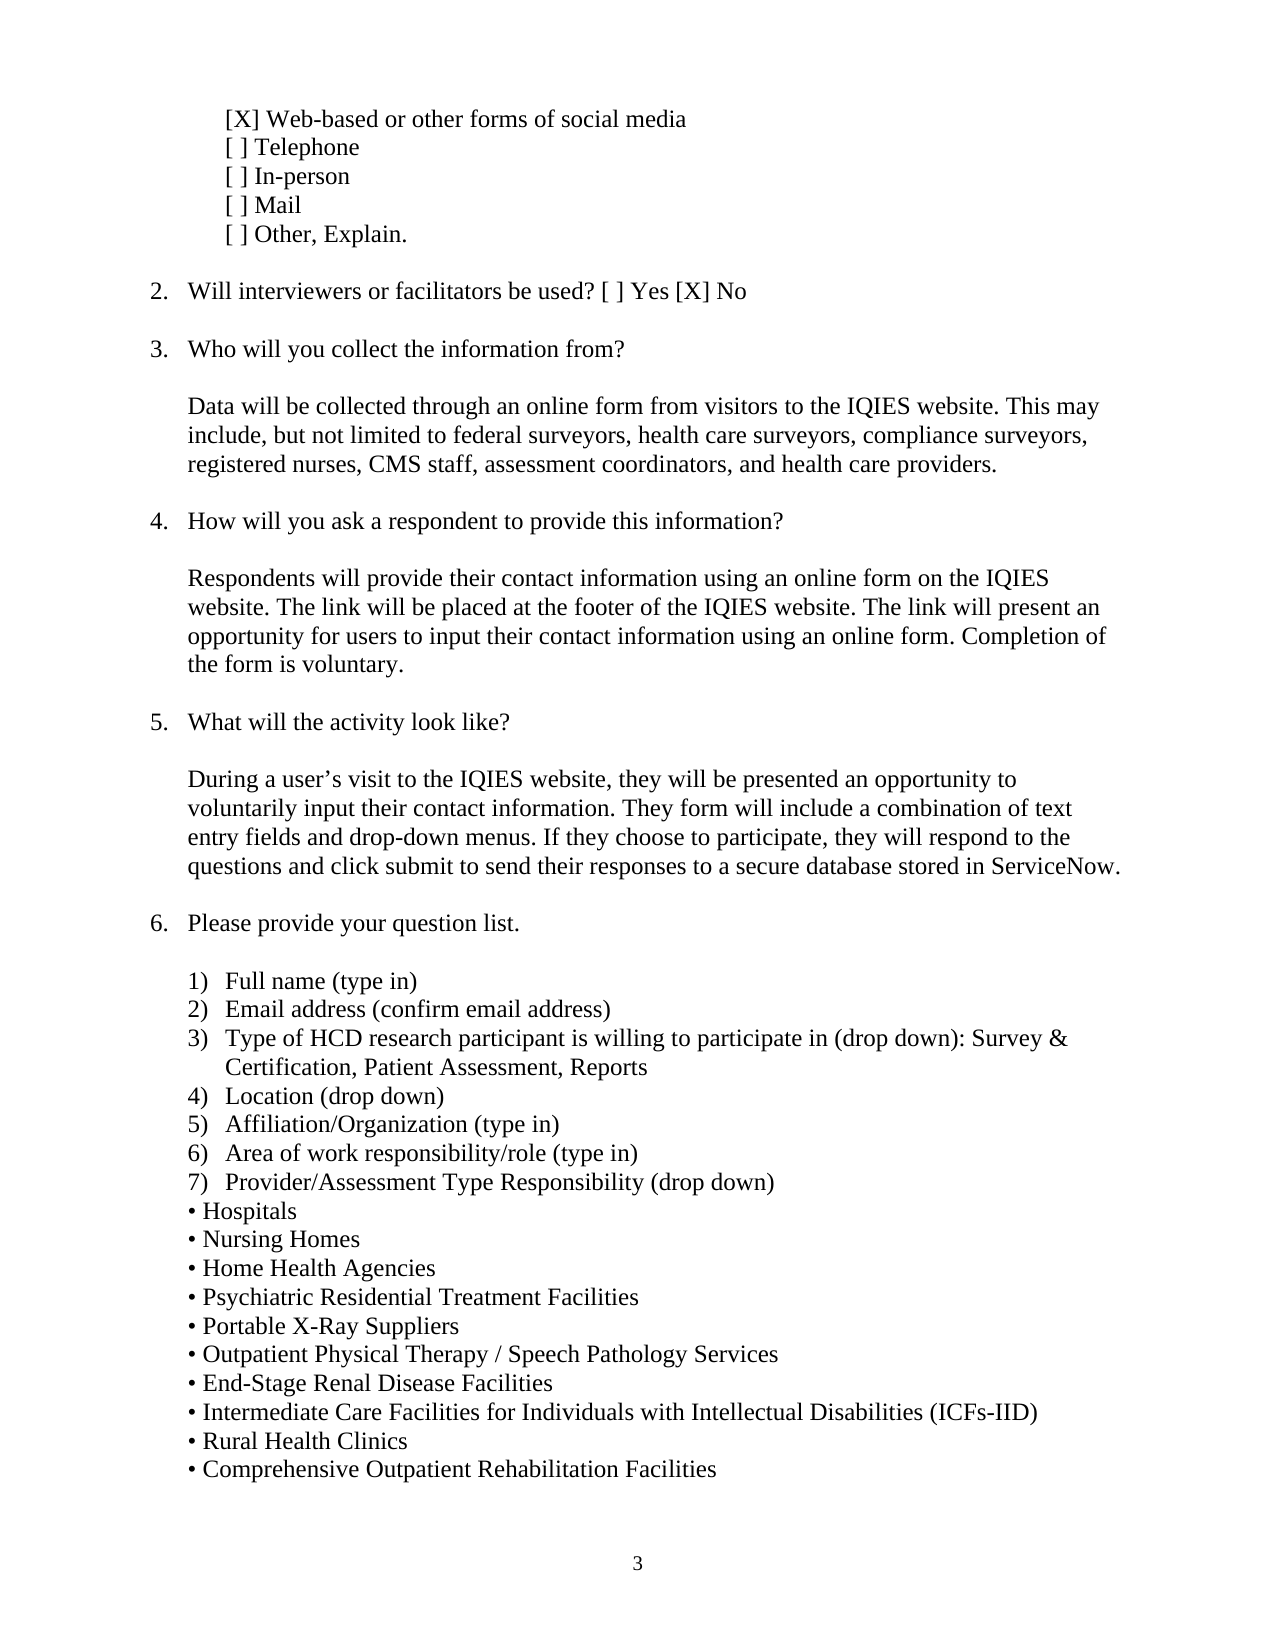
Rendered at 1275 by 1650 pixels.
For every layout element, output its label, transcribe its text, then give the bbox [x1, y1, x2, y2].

list How will you ask a respondent to provide this information? [150, 506, 1125, 534]
list During a user’s visit to the IQIES website, they will be presented an opportunity to voluntarily input their contact information. They form will include a combination of text entry fields and drop-down menus. If they choose to participate, they will respond to the questions and click submit to send their responses to a secure database stored in ServiceNow. [187, 764, 1125, 879]
list • Outpatient Physical Therapy / Speech Pathology Services [187, 1339, 1125, 1368]
text [ ] Other, Explain. [225, 219, 1125, 247]
text [ ] In-person [225, 161, 1125, 190]
list • Portable X-Ray Suppliers [187, 1311, 1125, 1339]
list Area of work responsibility/role (type in) [187, 1138, 1125, 1167]
list Who will you collect the information from? [150, 334, 1125, 362]
text [X] Web-based or other forms of social media [225, 104, 1125, 132]
text [ ] Telephone [225, 132, 1125, 161]
list • Nursing Homes [187, 1224, 1125, 1253]
text [ ] Mail [225, 190, 1125, 219]
list Provider/Assessment Type Responsibility (drop down) [187, 1167, 1125, 1196]
list • Intermediate Care Facilities for Individuals with Intellectual Disabilities (ICFs-IID) [187, 1397, 1125, 1426]
list • Hospitals [187, 1196, 1125, 1224]
list Email address (confirm email address) [187, 994, 1125, 1023]
list Full name (type in) [187, 966, 1125, 994]
list • Rural Health Clinics [187, 1426, 1125, 1454]
list Location (drop down) [187, 1081, 1125, 1109]
list • Psychiatric Residential Treatment Facilities [187, 1282, 1125, 1311]
list Type of HCD research participant is willing to participate in (drop down): Survey & Certification, Patient Assessment, Reports [187, 1023, 1125, 1081]
list Data will be collected through an online form from visitors to the IQIES website. This may include, but not limited to federal surveyors, health care surveyors, compliance surveyors, registered nurses, CMS staff, assessment coordinators, and health care providers. [187, 391, 1125, 477]
list Affiliation/Organization (type in) [187, 1109, 1125, 1138]
list • Home Health Agencies [187, 1253, 1125, 1282]
list • End-Stage Renal Disease Facilities [187, 1368, 1125, 1397]
list Please provide your question list. [150, 908, 1125, 937]
text Respondents will provide their contact information using an online form on the IQIES website. The link will be placed at the footer of the IQIES website. The link will present an opportunity for users to input their contact information using an online form. Completion of the form is voluntary. [187, 563, 1125, 678]
list Will interviewers or facilitators be used? [ ] Yes [X] No [150, 276, 1125, 305]
list • Comprehensive Outpatient Rehabilitation Facilities [187, 1454, 1125, 1483]
list What will the activity look like? [150, 707, 1125, 736]
